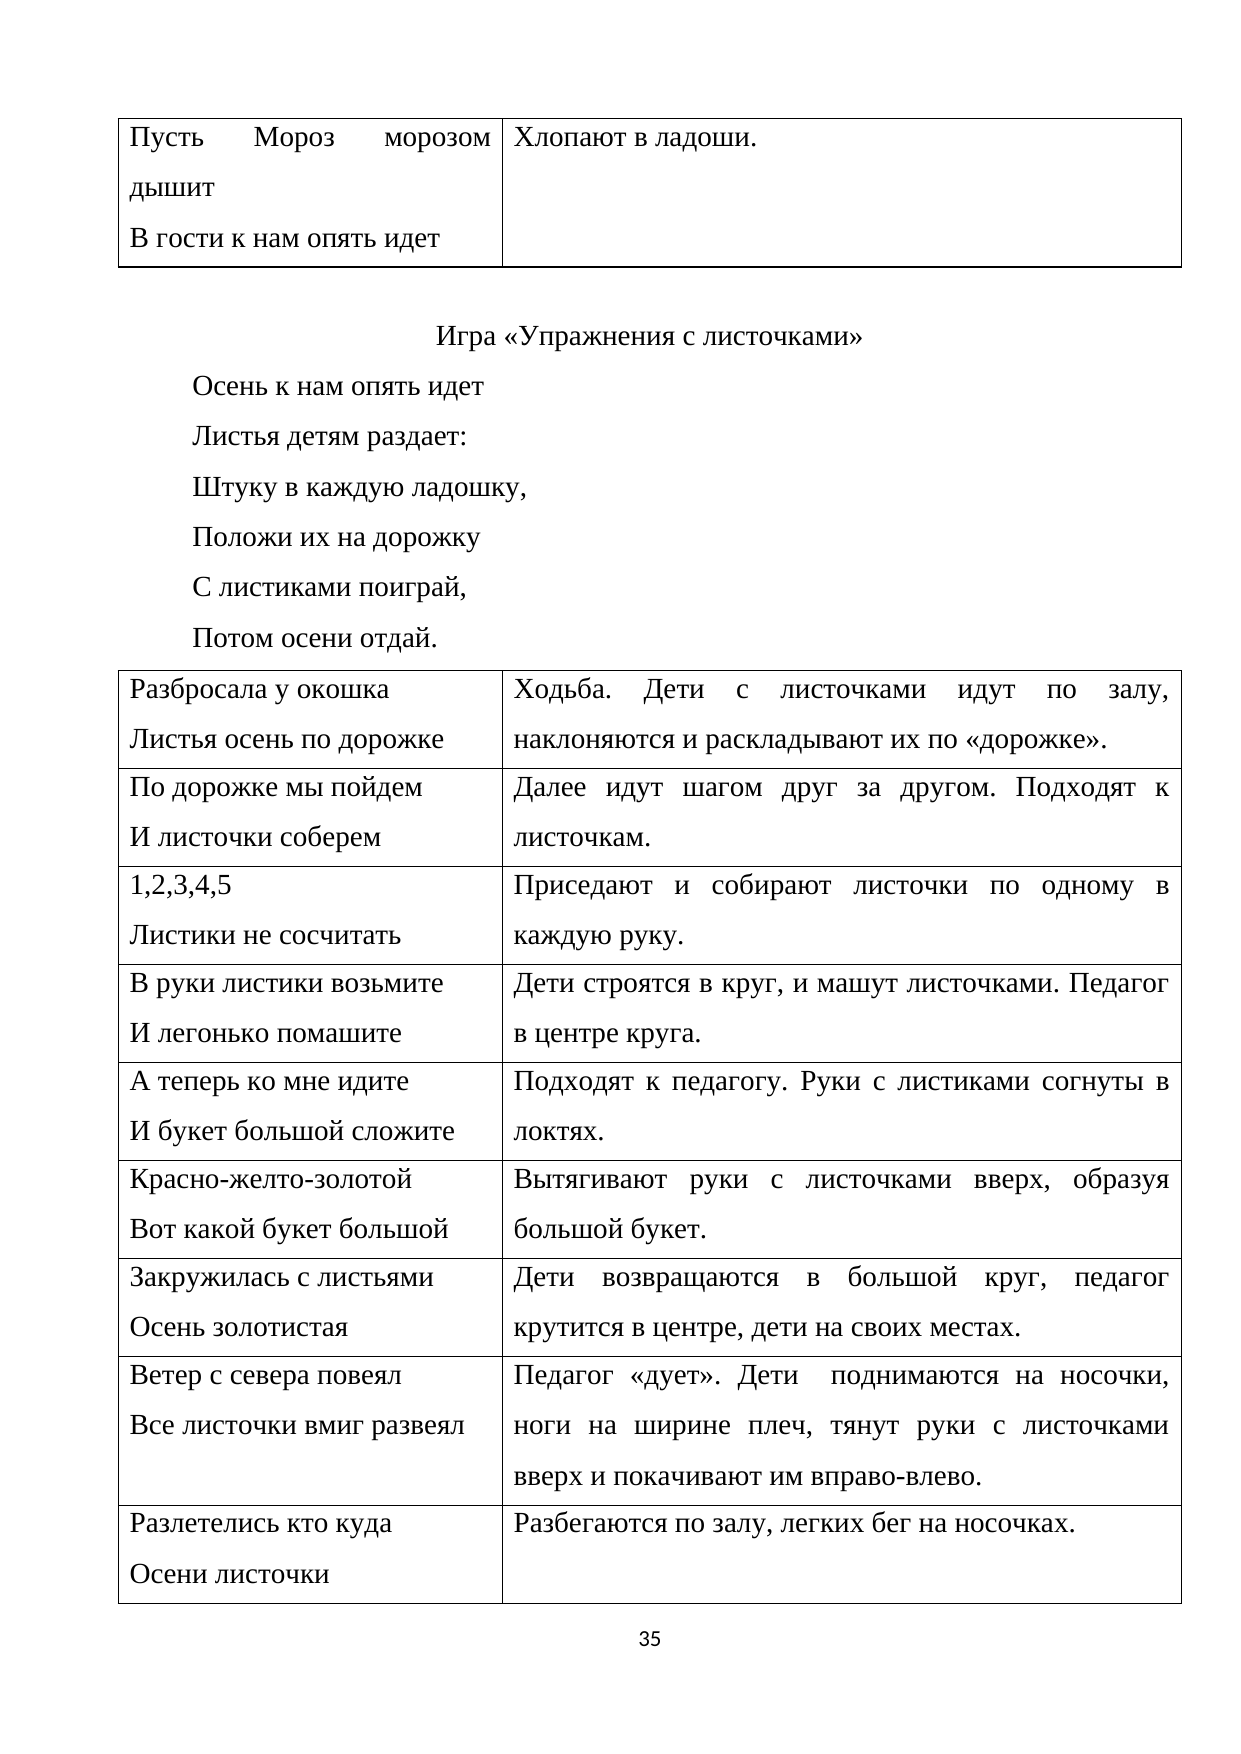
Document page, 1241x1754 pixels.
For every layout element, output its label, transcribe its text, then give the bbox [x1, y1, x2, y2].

table_header Разбросала у окошка Листья осень по дорожке [119, 671, 502, 768]
text Листья детям раздает: [118, 418, 1181, 452]
table_cell Ветер с севера повеял Все листочки вмиг развеял [119, 1357, 502, 1504]
text Положи их на дорожку [118, 519, 1181, 553]
text Потом осени отдай. [118, 620, 1181, 653]
table_header Ходьба. Дети с листочками идут по залу, наклоняются и раскладывают их по «дорожке». [503, 671, 1181, 768]
table_cell Пусть Мороз морозом дышит В гости к нам опять идет [119, 119, 502, 266]
text Штуку в каждую ладошку, [118, 469, 1181, 502]
table_cell Приседают и собирают листочки по одному в каждую руку. [503, 867, 1181, 964]
table_cell А теперь ко мне идите И букет большой сложите [119, 1063, 502, 1160]
table_cell Разбегаются по залу, легких бег на носочках. [503, 1506, 1181, 1602]
table_cell По дорожке мы пойдем И листочки соберем [119, 769, 502, 866]
table_cell Вытягивают руки с листочками вверх, образуя большой букет. [503, 1161, 1181, 1258]
text С листиками поиграй, [118, 569, 1181, 603]
table_cell 1,2,3,4,5 Листики не сосчитать [119, 867, 502, 964]
table_cell Дети возвращаются в большой круг, педагог крутится в центре, дети на своих местах. [503, 1259, 1181, 1356]
table_cell Далее идут шагом друг за другом. Подходят к листочкам. [503, 769, 1181, 866]
table_cell Хлопают в ладоши. [503, 119, 1181, 266]
text Игра «Упражнения с листочками» [118, 318, 1181, 351]
table_cell Подходят к педагогу. Руки с листиками согнуты в локтях. [503, 1063, 1181, 1160]
table_cell В руки листики возьмите И легонько помашите [119, 965, 502, 1062]
table_cell Красно-желто-золотой Вот какой букет большой [119, 1161, 502, 1258]
table_cell Педагог «дует». Дети поднимаются на носочки, ноги на ширине плеч, тянут руки с листочками вверх и покачивают им вправо-влево. [503, 1357, 1181, 1504]
text Осень к нам опять идет [118, 368, 1181, 402]
table_cell Разлетелись кто куда Осени листочки [119, 1506, 502, 1602]
table_cell Дети строятся в круг, и машут листочками. Педагог в центре круга. [503, 965, 1181, 1062]
table_cell Закружилась с листьями Осень золотистая [119, 1259, 502, 1356]
